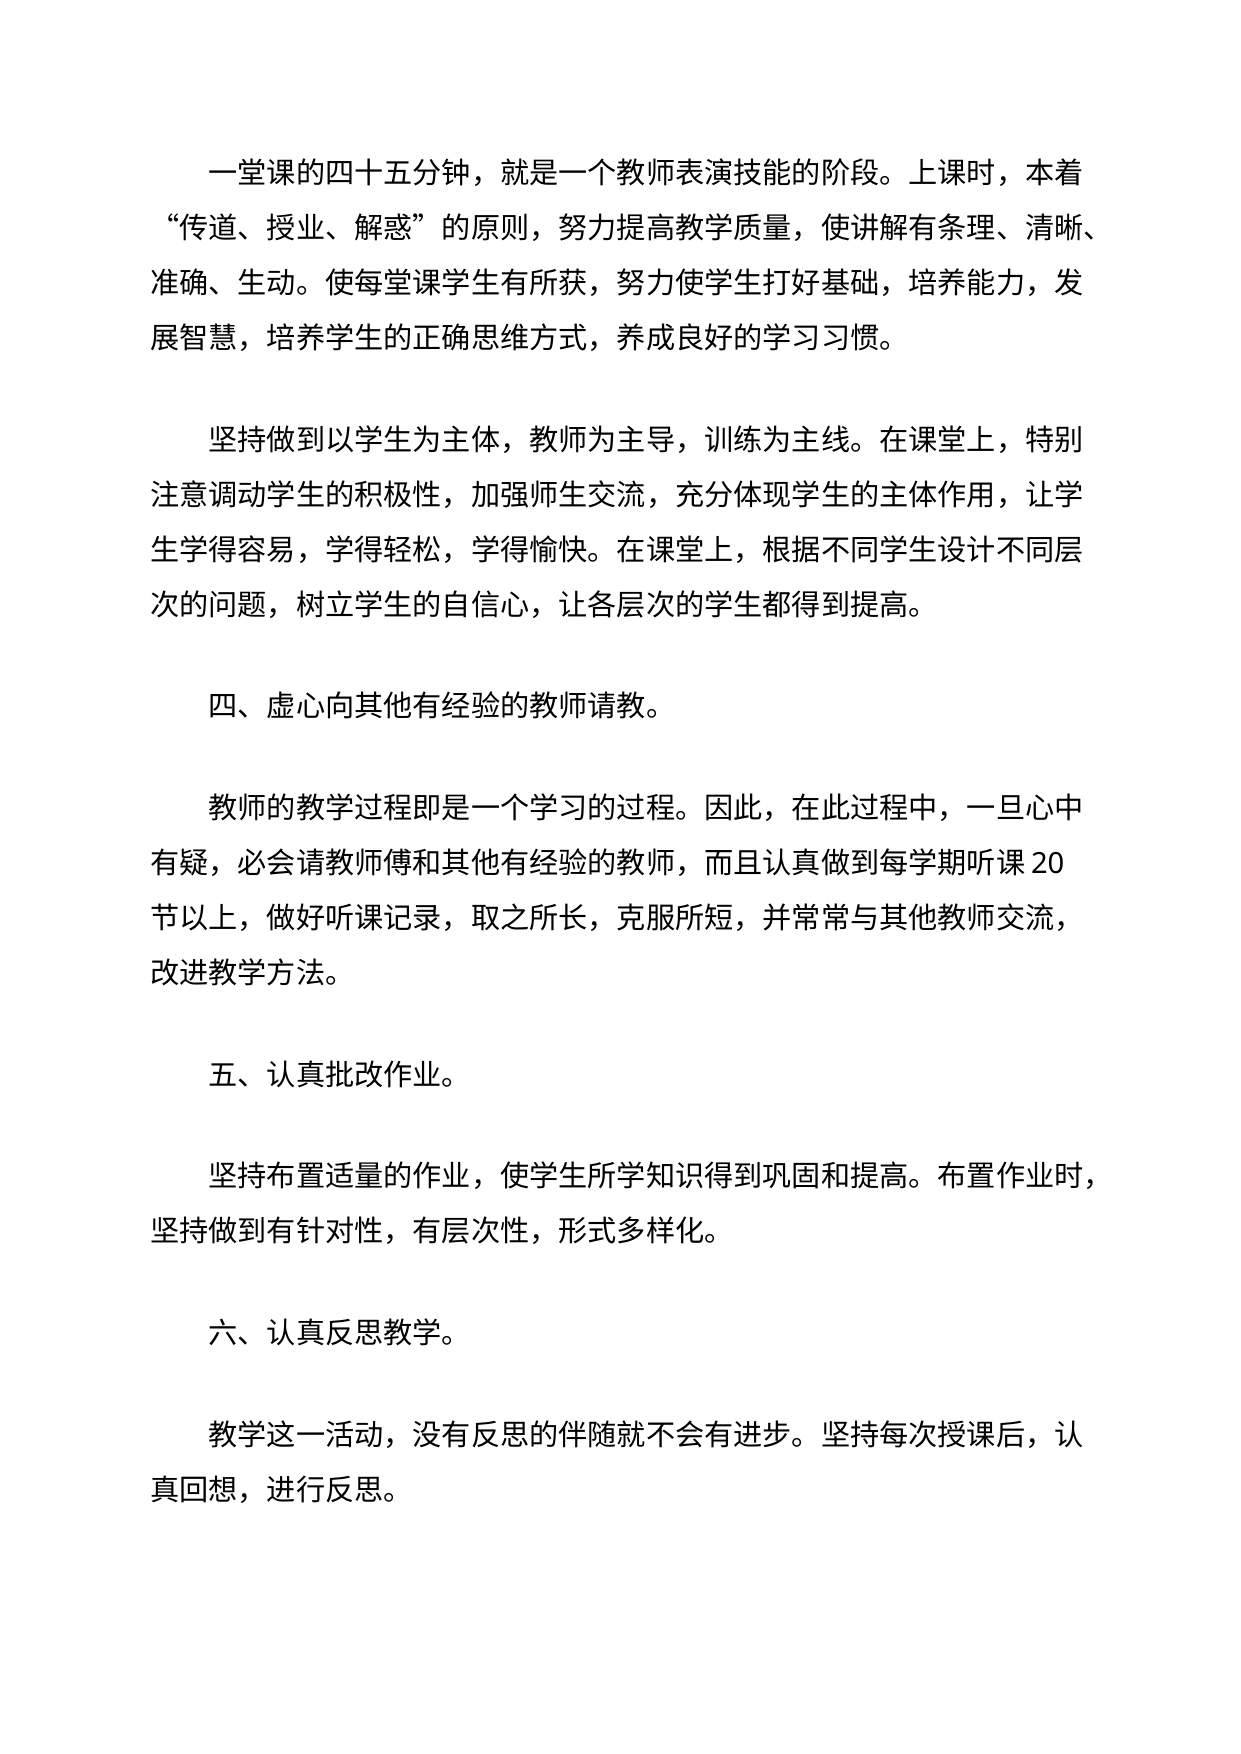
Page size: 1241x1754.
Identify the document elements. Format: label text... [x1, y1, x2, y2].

text 一堂课的四十五分钟，就是一个教师表演技能的阶段。上课时，本着“传道、授业、解惑”的原则，努力提高教学质量，使讲解有条理、清晰、准确、生动。使每堂课学生有所获，努力使学生打好基础，培养能力，发展智慧，培养学生的正确思维方式，养成良好的学习习惯。 [150, 150, 1090, 357]
text 六、认真反思教学。 [150, 1310, 1090, 1352]
text 坚持布置适量的作业，使学生所学知识得到巩固和提高。布置作业时，坚持做到有针对性，有层次性，形式多样化。 [150, 1153, 1090, 1250]
text 教学这一活动，没有反思的伴随就不会有进步。坚持每次授课后，认真回想，进行反思。 [150, 1411, 1090, 1509]
text 坚持做到以学生为主体，教师为主导，训练为主线。在课堂上，特别注意调动学生的积极性，加强师生交流，充分体现学生的主体作用，让学生学得容易，学得轻松，学得愉快。在课堂上，根据不同学生设计不同层次的问题，树立学生的自信心，让各层次的学生都得到提高。 [150, 416, 1090, 623]
text 教师的教学过程即是一个学习的过程。因此，在此过程中，一旦心中有疑，必会请教师傅和其他有经验的教师，而且认真做到每学期听课20节以上，做好听课记录，取之所长，克服所短，并常常与其他教师交流，改进教学方法。 [150, 785, 1090, 992]
text 四、虚心向其他有经验的教师请教。 [150, 683, 1090, 725]
text 五、认真批改作业。 [150, 1051, 1090, 1093]
